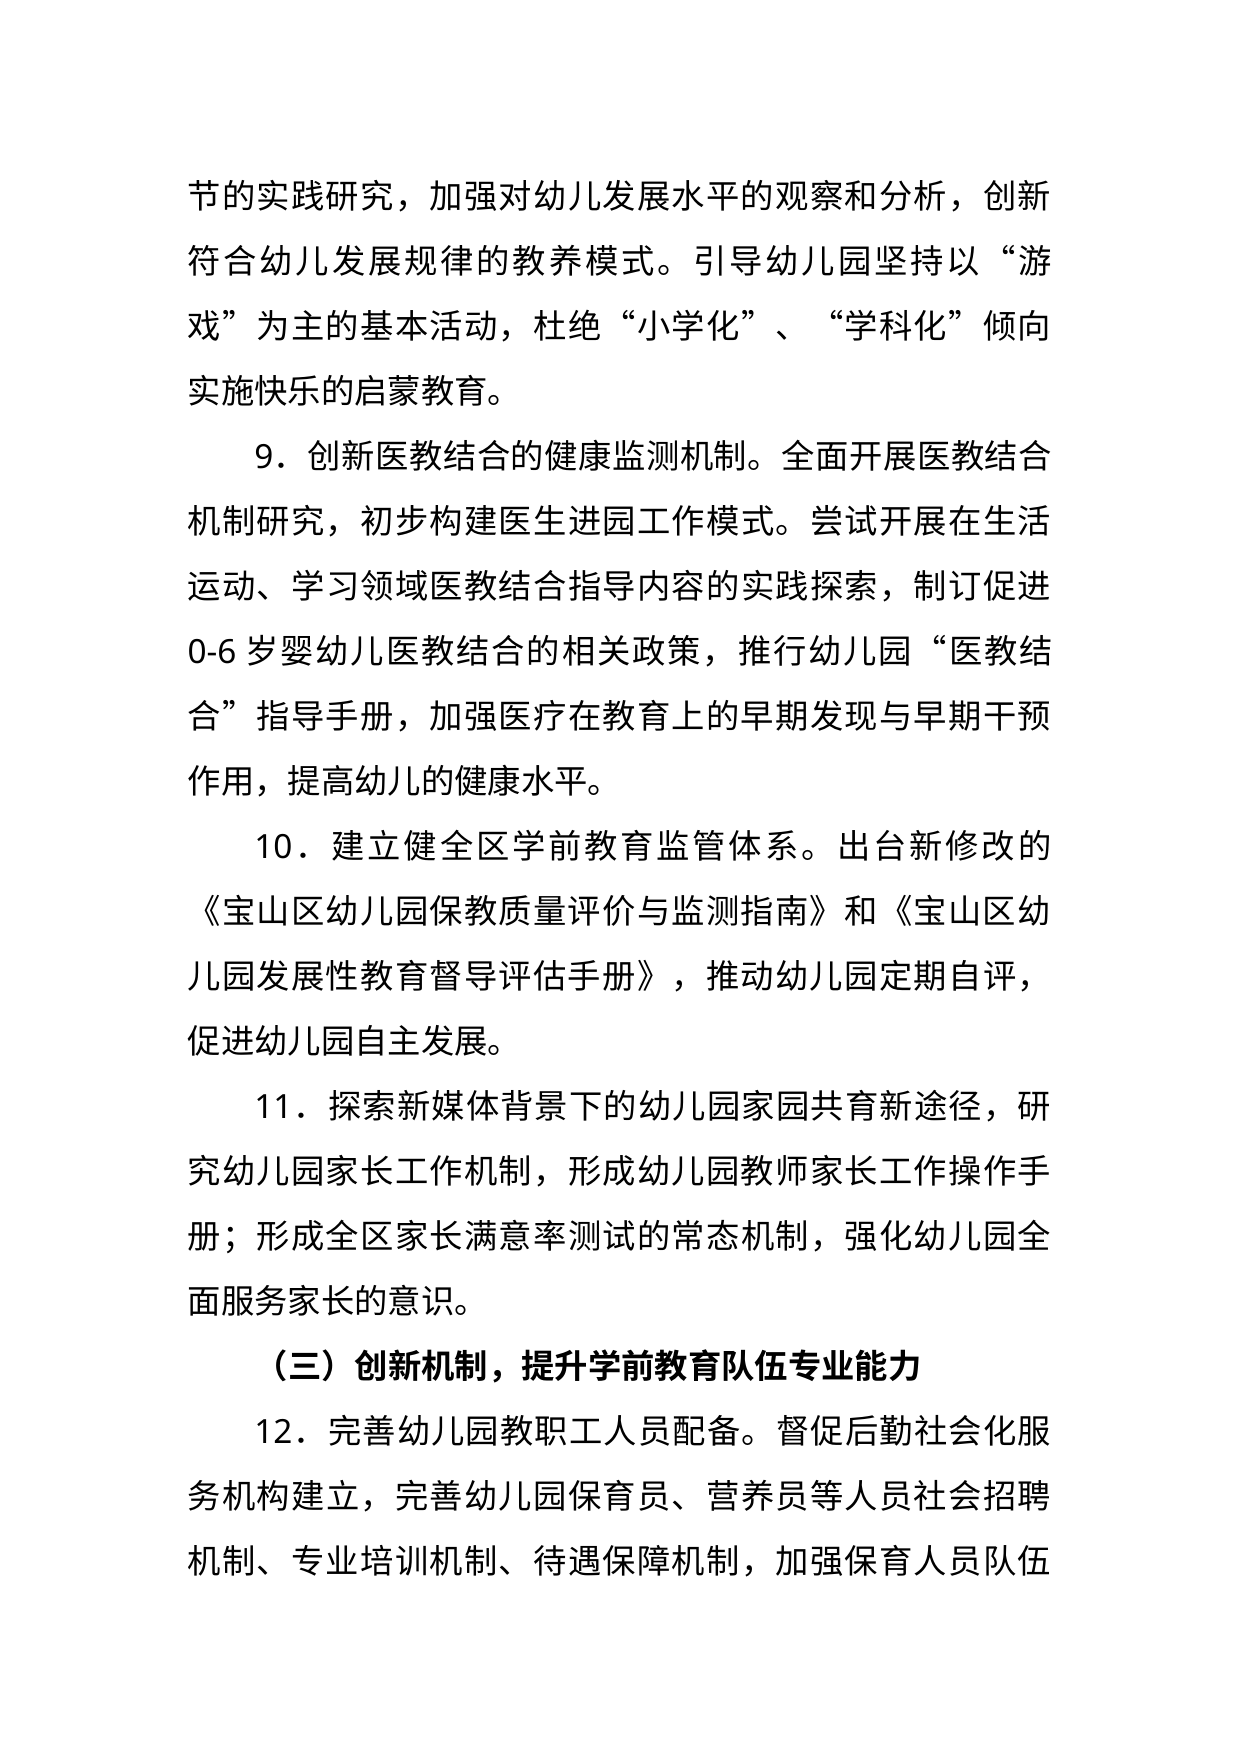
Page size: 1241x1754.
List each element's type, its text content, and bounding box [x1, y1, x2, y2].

text 10．建立健全区学前教育监管体系。出台新修改的《宝山区幼儿园保教质量评价与监测指南》和《宝山区幼儿园发展性教育督导评估手册》，推动幼儿园定期自评，促进幼儿园自主发展。 [187, 812, 1053, 1072]
text （三）创新机制，提升学前教育队伍专业能力 [187, 1332, 1053, 1397]
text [187, 1397, 1053, 1592]
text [187, 162, 1053, 422]
text 9．创新医教结合的健康监测机制。全面开展医教结合机制研究，初步构建医生进园工作模式。尝试开展在生活、运动、学习领域医教结合指导内容的实践探索，制订促进0-6岁婴幼儿医教结合的相关政策，推行幼儿园“医教结合”指导手册，加强医疗在教育上的早期发现与早期干预作用，提高幼儿的健康水平。 [187, 422, 1053, 812]
text 11．探索新媒体背景下的幼儿园家园共育新途径，研究幼儿园家长工作机制，形成幼儿园教师家长工作操作手册；形成全区家长满意率测试的常态机制，强化幼儿园全面服务家长的意识。 [187, 1072, 1053, 1332]
